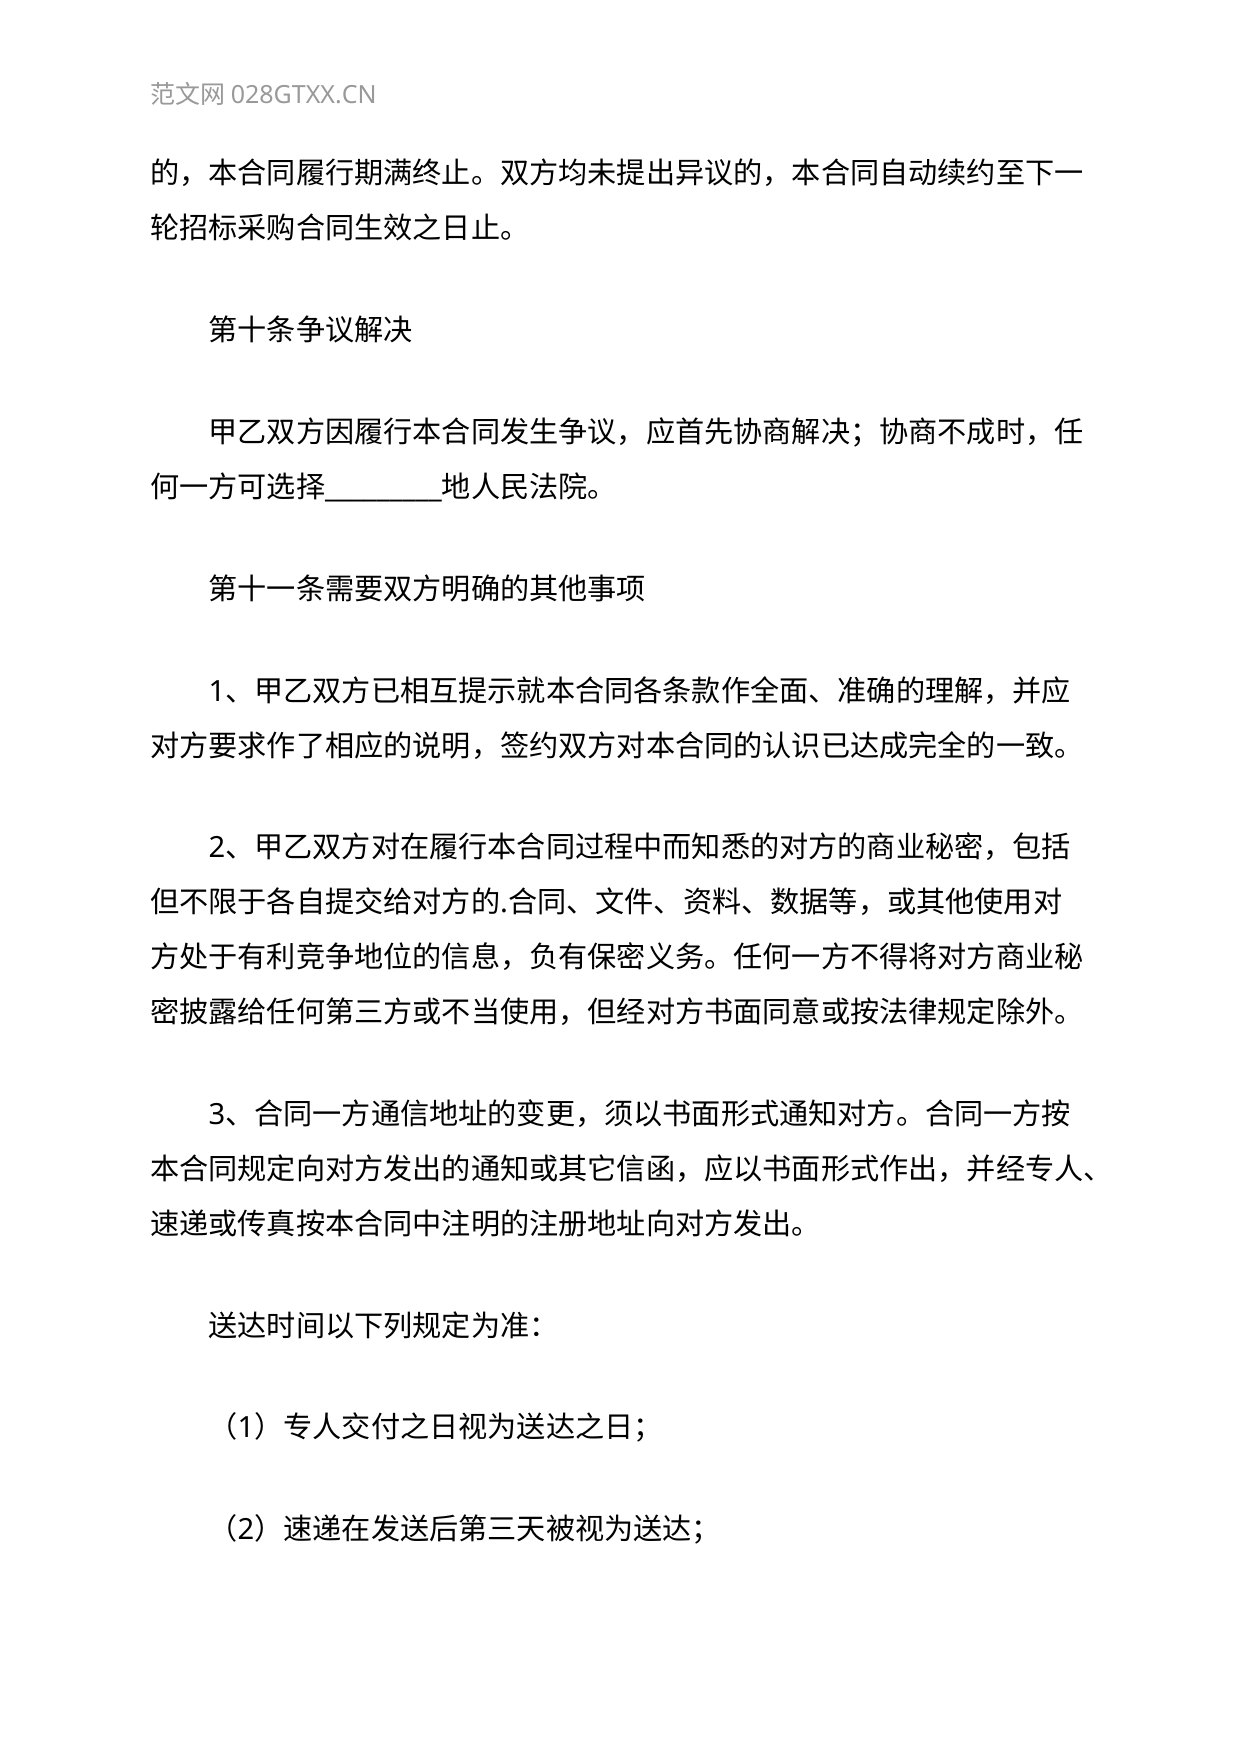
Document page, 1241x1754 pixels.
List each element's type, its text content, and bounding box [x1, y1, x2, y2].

text （1）专人交付之日视为送达之日； [150, 1404, 1090, 1446]
text 2、甲乙双方对在履行本合同过程中而知悉的对方的商业秘密，包括但不限于各自提交给对方的.合同、文件、资料、数据等，或其他使用对方处于有利竞争地位的信息，负有保密义务。任何一方不得将对方商业秘密披露给任何第三方或不当使用，但经对方书面同意或按法律规定除外。 [150, 824, 1090, 1031]
text 1、甲乙双方已相互提示就本合同各条款作全面、准确的理解，并应对方要求作了相应的说明，签约双方对本合同的认识已达成完全的一致。 [150, 667, 1090, 764]
text 第十一条需要双方明确的其他事项 [150, 565, 1090, 608]
text 3、合同一方通信地址的变更，须以书面形式通知对方。合同一方按本合同规定向对方发出的通知或其它信函，应以书面形式作出，并经专人、速递或传真按本合同中注明的注册地址向对方发出。 [150, 1091, 1090, 1243]
text 甲乙双方因履行本合同发生争议，应首先协商解决；协商不成时，任何一方可选择_________地人民法院。 [150, 408, 1090, 506]
text 送达时间以下列规定为准： [150, 1302, 1090, 1344]
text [150, 150, 1090, 247]
text （2）速递在发送后第三天被视为送达； [150, 1506, 1090, 1548]
text 第十条争议解决 [150, 307, 1090, 349]
